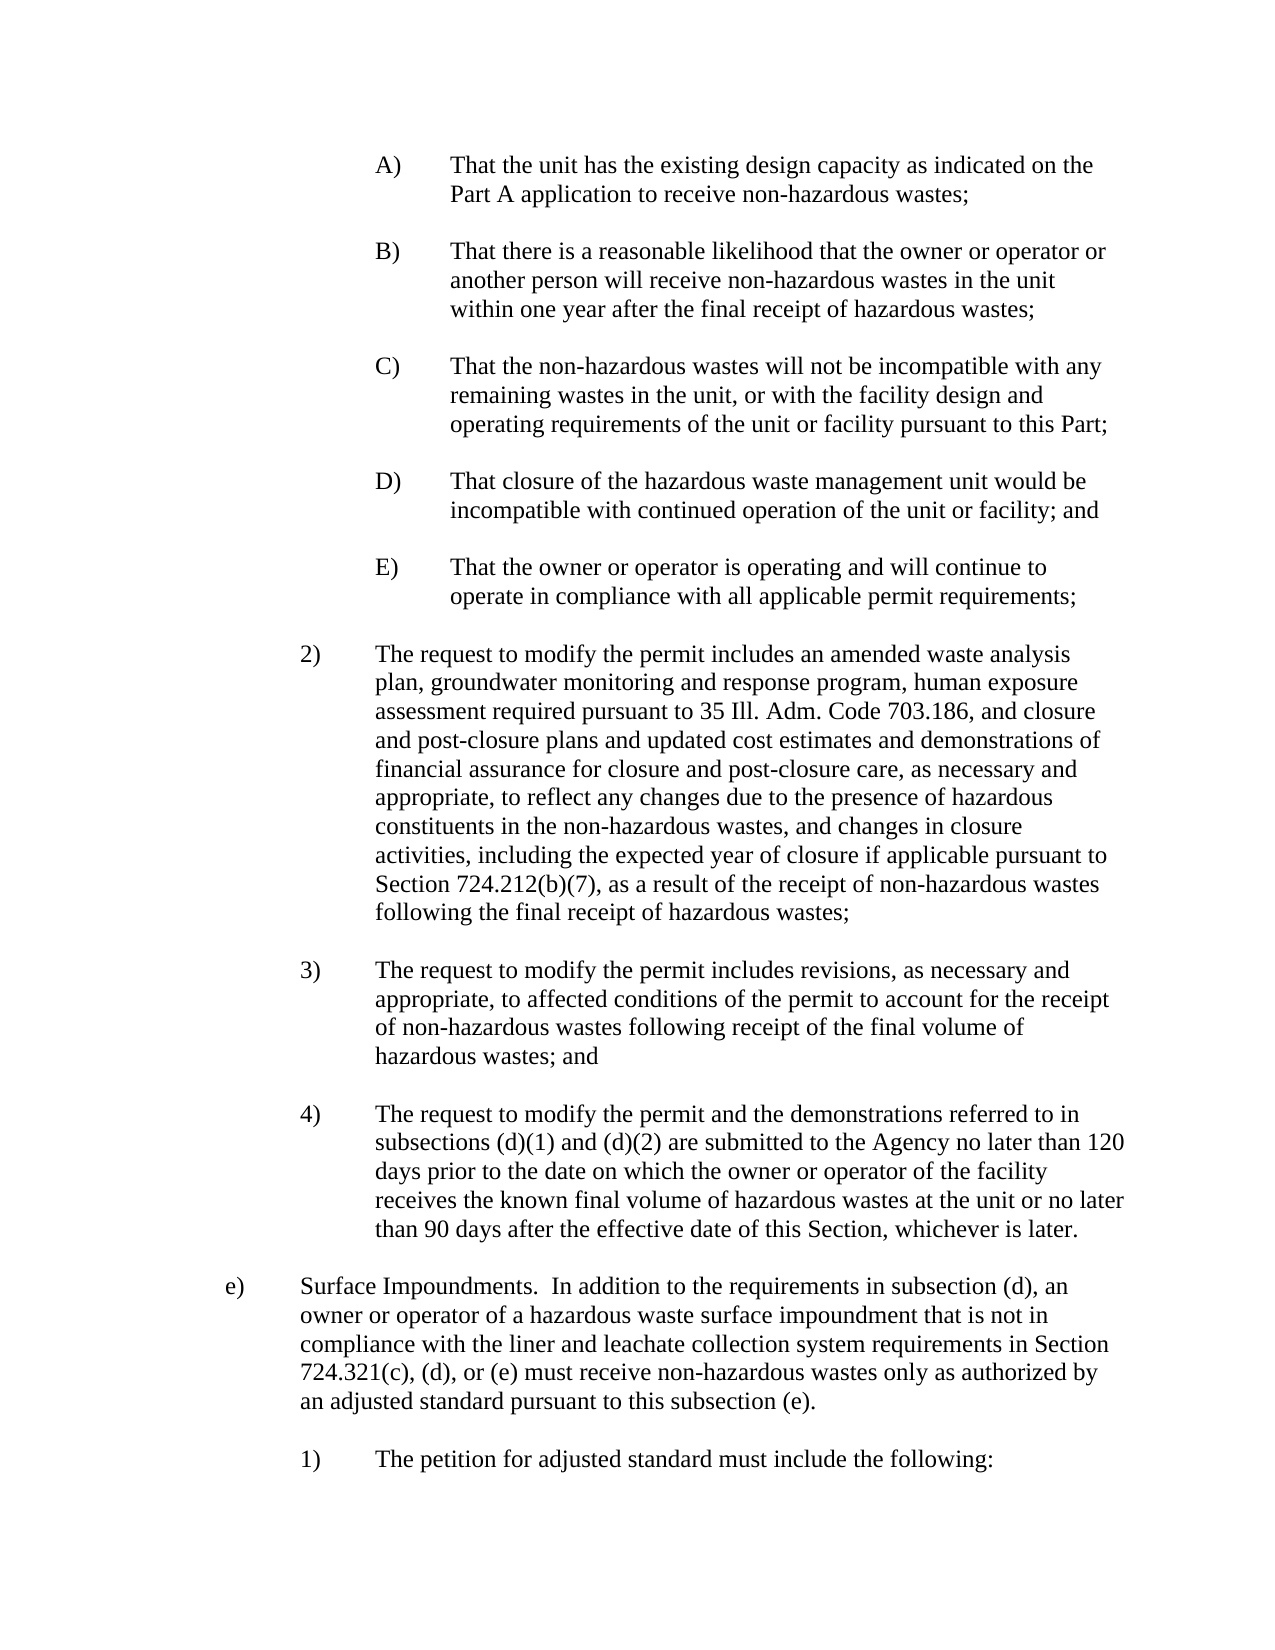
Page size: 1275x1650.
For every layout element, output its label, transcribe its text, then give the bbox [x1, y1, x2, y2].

text C) That the non-hazardous wastes will not be incompatible with any remaining wastes in the unit, or with the facility design and operating requirements of the unit or facility pursuant to this Part; [375, 351, 1125, 437]
text 2) The request to modify the permit includes an amended waste analysis plan, groundwater monitoring and response program, human exposure assessment required pursuant to 35 Ill. Adm. Code 703.186, and closure and post-closure plans and updated cost estimates and demonstrations of financial assurance for closure and post-closure care, as necessary and appropriate, to reflect any changes due to the presence of hazardous constituents in the non-hazardous wastes, and changes in closure activities, including the expected year of closure if applicable pursuant to Section 724.212(b)(7), as a result of the receipt of non-hazardous wastes following the final receipt of hazardous wastes; [300, 639, 1125, 926]
text D) That closure of the hazardous waste management unit would be incompatible with continued operation of the unit or facility; and [375, 466, 1125, 524]
text B) That there is a reasonable likelihood that the owner or operator or another person will receive non-hazardous wastes in the unit within one year after the final receipt of hazardous wastes; [375, 236, 1125, 322]
text 1) The petition for adjusted standard must include the following: [300, 1444, 1125, 1472]
text E) That the owner or operator is operating and will continue to operate in compliance with all applicable permit requirements; [375, 552, 1125, 610]
text A) That the unit has the existing design capacity as indicated on the Part A application to receive non-hazardous wastes; [375, 150, 1125, 207]
text 3) The request to modify the permit includes revisions, as necessary and appropriate, to affected conditions of the permit to account for the receipt of non-hazardous wastes following receipt of the final volume of hazardous wastes; and [300, 955, 1125, 1070]
text 4) The request to modify the permit and the demonstrations referred to in subsections (d)(1) and (d)(2) are submitted to the Agency no later than 120 days prior to the date on which the owner or operator of the facility receives the known final volume of hazardous wastes at the unit or no later than 90 days after the effective date of this Section, whichever is later. [300, 1099, 1125, 1242]
text e) Surface Impoundments. In addition to the requirements in subsection (d), an owner or operator of a hazardous waste surface impoundment that is not in compliance with the liner and leachate collection system requirements in Section 724.321(c), (d), or (e) must receive non-hazardous wastes only as authorized by an adjusted standard pursuant to this subsection (e). [225, 1271, 1125, 1415]
